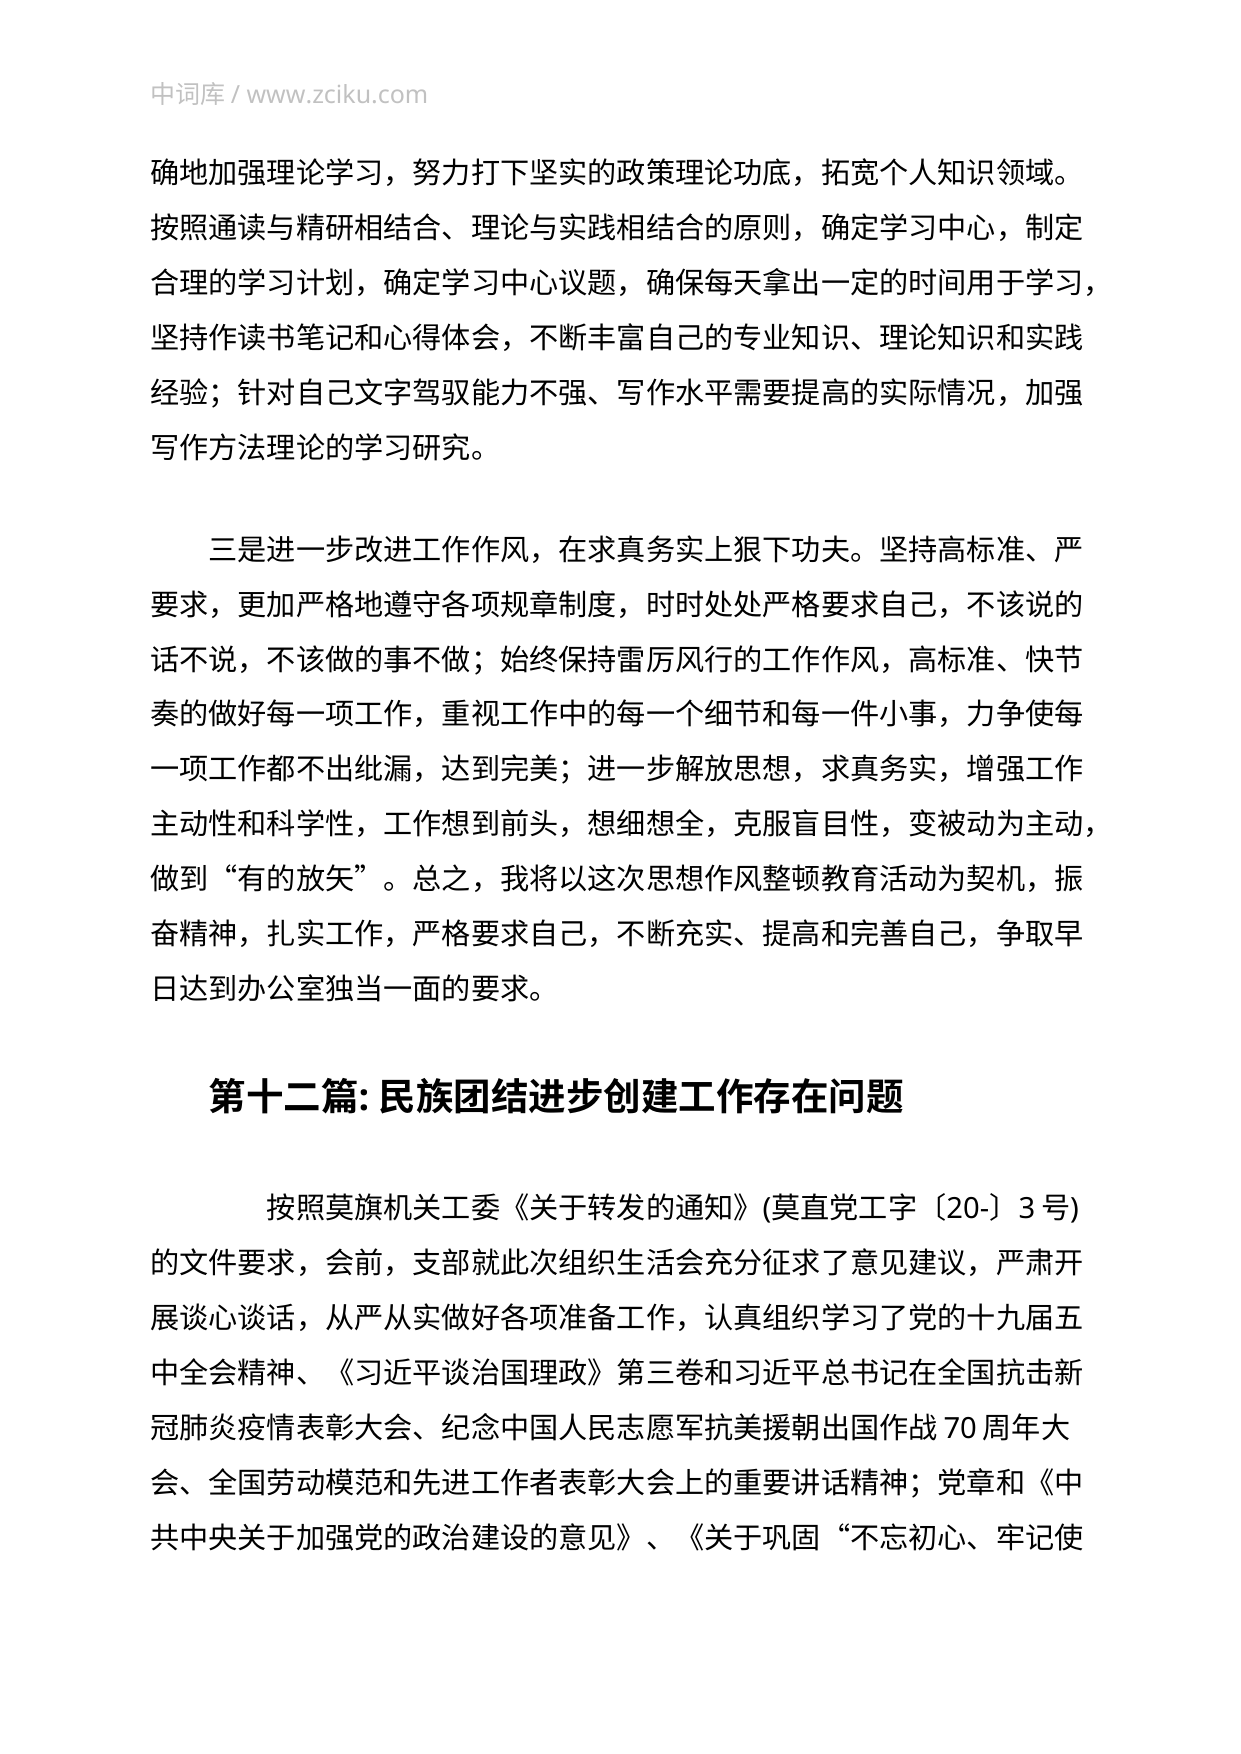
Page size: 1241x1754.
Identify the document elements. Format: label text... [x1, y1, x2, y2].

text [150, 1185, 1090, 1557]
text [150, 150, 1090, 467]
text 三是进一步改进工作作风，在求真务实上狠下功夫。坚持高标准、严要求，更加严格地遵守各项规章制度，时时处处严格要求自己，不该说的话不说，不该做的事不做；始终保持雷厉风行的工作作风，高标准、快节奏的做好每一项工作，重视工作中的每一个细节和每一件小事，力争使每一项工作都不出纰漏，达到完美；进一步解放思想，求真务实，增强工作主动性和科学性，工作想到前头，想细想全，克服盲目性，变被动为主动，做到“有的放矢”。总之，我将以这次思想作风整顿教育活动为契机，振奋精神，扎实工作，严格要求自己，不断充实、提高和完善自己，争取早日达到办公室独当一面的要求。 [150, 526, 1090, 1008]
text 第十二篇: 民族团结进步创建工作存在问题 [150, 1067, 1090, 1122]
